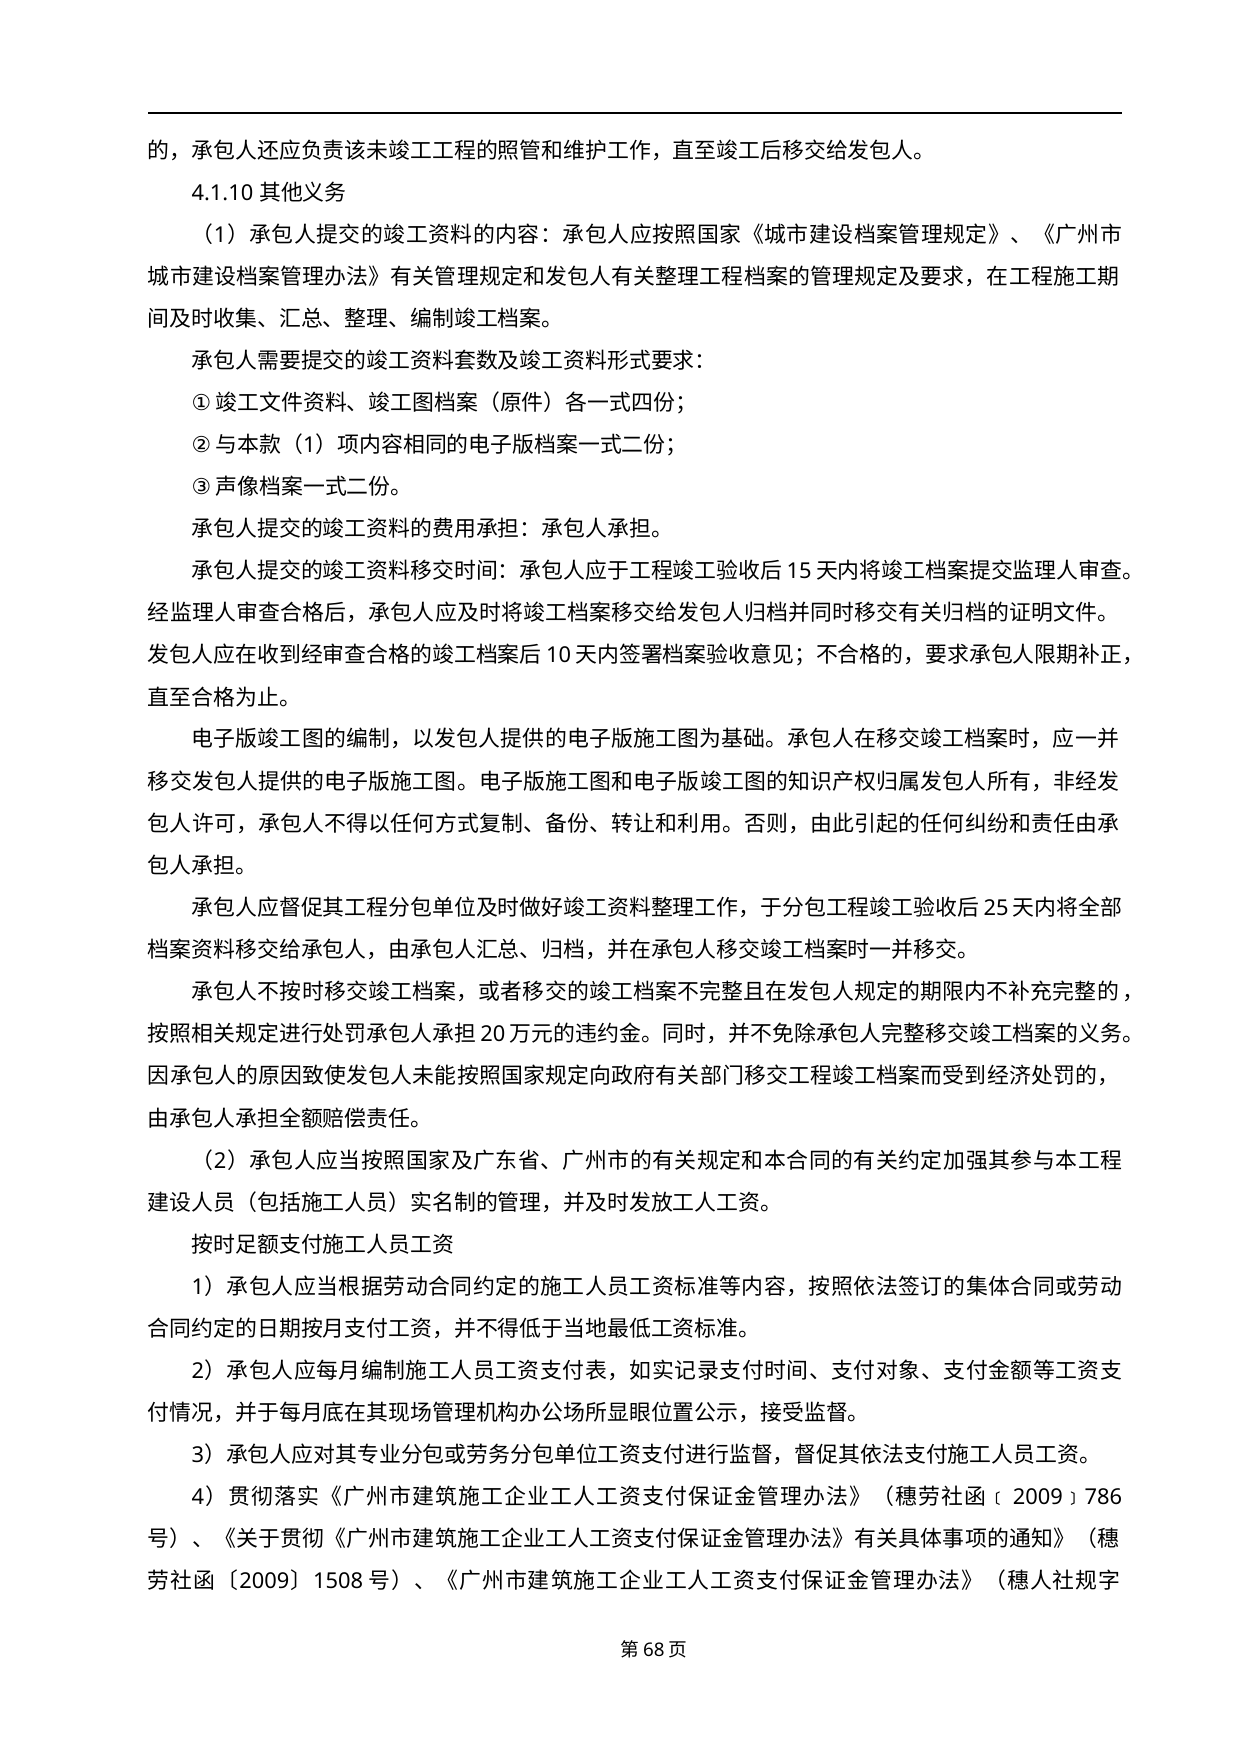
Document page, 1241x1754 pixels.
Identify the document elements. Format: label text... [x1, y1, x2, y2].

text 4.1.10 其他义务 [148, 174, 1122, 207]
text 按时足额支付施工人员工资 [148, 1226, 1122, 1259]
text （2）承包人应当按照国家及广东省、广州市的有关规定和本合同的有关约定加强其参与本工程建设人员（包括施工人员）实名制的管理，并及时发放工人工资。 [148, 1142, 1122, 1217]
text 承包人提交的竣工资料移交时间：承包人应于工程竣工验收后15天内将竣工档案提交监理人审查。经监理人审查合格后，承包人应及时将竣工档案移交给发包人归档并同时移交有关归档的证明文件。发包人应在收到经审查合格的竣工档案后10天内签署档案验收意见；不合格的，要求承包人限期补正，直至合格为止。 [148, 552, 1122, 712]
text 承包人需要提交的竣工资料套数及竣工资料形式要求： [148, 343, 1122, 375]
text 承包人提交的竣工资料的费用承担：承包人承担。 [148, 511, 1122, 543]
text （1）承包人提交的竣工资料的内容：承包人应按照国家《城市建设档案管理规定》、《广州市城市建设档案管理办法》有关管理规定和发包人有关整理工程档案的管理规定及要求，在工程施工期间及时收集、汇总、整理、编制竣工档案。 [148, 216, 1122, 333]
text 承包人应督促其工程分包单位及时做好竣工资料整理工作，于分包工程竣工验收后25天内将全部档案资料移交给承包人，由承包人汇总、归档，并在承包人移交竣工档案时一并移交。 [148, 889, 1122, 964]
text ③声像档案一式二份。 [148, 468, 1122, 501]
text ②与本款（1）项内容相同的电子版档案一式二份； [148, 427, 1122, 459]
text 承包人不按时移交竣工档案，或者移交的竣工档案不完整且在发包人规定的期限内不补充完整的，按照相关规定进行处罚承包人承担20万元的违约金。同时，并不免除承包人完整移交竣工档案的义务。因承包人的原因致使发包人未能按照国家规定向政府有关部门移交工程竣工档案而受到经济处罚的，由承包人承担全额赔偿责任。 [148, 974, 1122, 1133]
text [148, 132, 1122, 165]
text 电子版竣工图的编制，以发包人提供的电子版施工图为基础。承包人在移交竣工档案时，应一并移交发包人提供的电子版施工图。电子版施工图和电子版竣工图的知识产权归属发包人所有，非经发包人许可，承包人不得以任何方式复制、备份、转让和利用。否则，由此引起的任何纠纷和责任由承包人承担。 [148, 721, 1122, 880]
text 2）承包人应每月编制施工人员工资支付表，如实记录支付时间、支付对象、支付金额等工资支付情况，并于每月底在其现场管理机构办公场所显眼位置公示，接受监督。 [148, 1353, 1122, 1427]
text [148, 1479, 1122, 1596]
text ①竣工文件资料、竣工图档案（原件）各一式四份； [148, 384, 1122, 417]
text 1）承包人应当根据劳动合同约定的施工人员工资标准等内容，按照依法签订的集体合同或劳动合同约定的日期按月支付工资，并不得低于当地最低工资标准。 [148, 1268, 1122, 1343]
text 3）承包人应对其专业分包或劳务分包单位工资支付进行监督，督促其依法支付施工人员工资。 [148, 1437, 1122, 1469]
